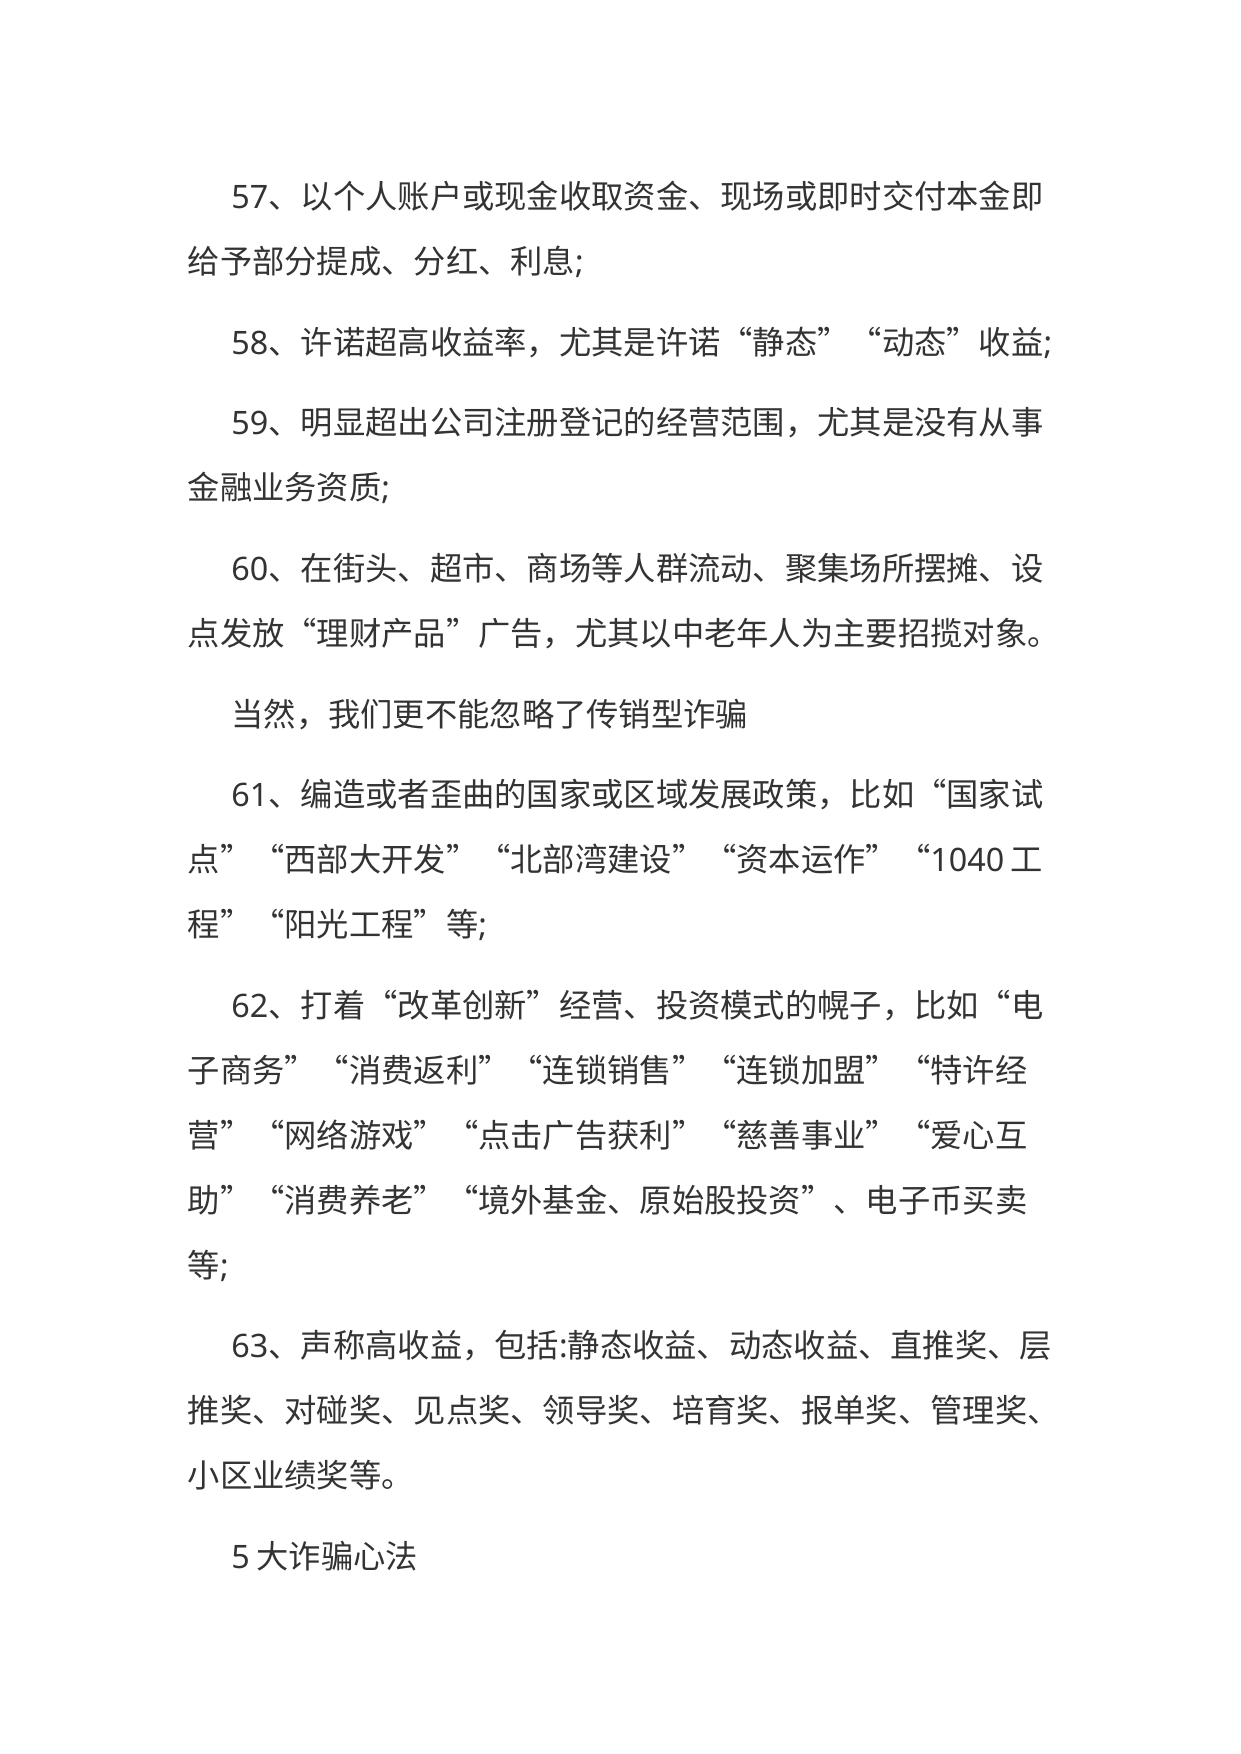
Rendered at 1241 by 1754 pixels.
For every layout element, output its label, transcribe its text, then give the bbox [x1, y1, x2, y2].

text 61、编造或者歪曲的国家或区域发展政策，比如“国家试点”“西部大开发”“北部湾建设”“资本运作”“1040工程”“阳光工程”等; [187, 760, 1053, 955]
text 60、在街头、超市、商场等人群流动、聚集场所摆摊、设点发放“理财产品”广告，尤其以中老年人为主要招揽对象。 [187, 534, 1053, 664]
text 63、声称高收益，包括:静态收益、动态收益、直推奖、层推奖、对碰奖、见点奖、领导奖、培育奖、报单奖、管理奖、小区业绩奖等。 [187, 1311, 1053, 1506]
text 62、打着“改革创新”经营、投资模式的幌子，比如“电子商务”“消费返利”“连锁销售”“连锁加盟”“特许经营”“网络游戏”“点击广告获利”“慈善事业”“爱心互助”“消费养老”“境外基金、原始股投资”、电子币买卖等; [187, 971, 1053, 1296]
text 58、许诺超高收益率，尤其是许诺“静态”“动态”收益; [187, 308, 1053, 373]
text 5大诈骗心法 [187, 1522, 1053, 1587]
text 57、以个人账户或现金收取资金、现场或即时交付本金即给予部分提成、分红、利息; [187, 162, 1053, 292]
text 59、明显超出公司注册登记的经营范围，尤其是没有从事金融业务资质; [187, 388, 1053, 518]
text 当然，我们更不能忽略了传销型诈骗 [187, 679, 1053, 744]
